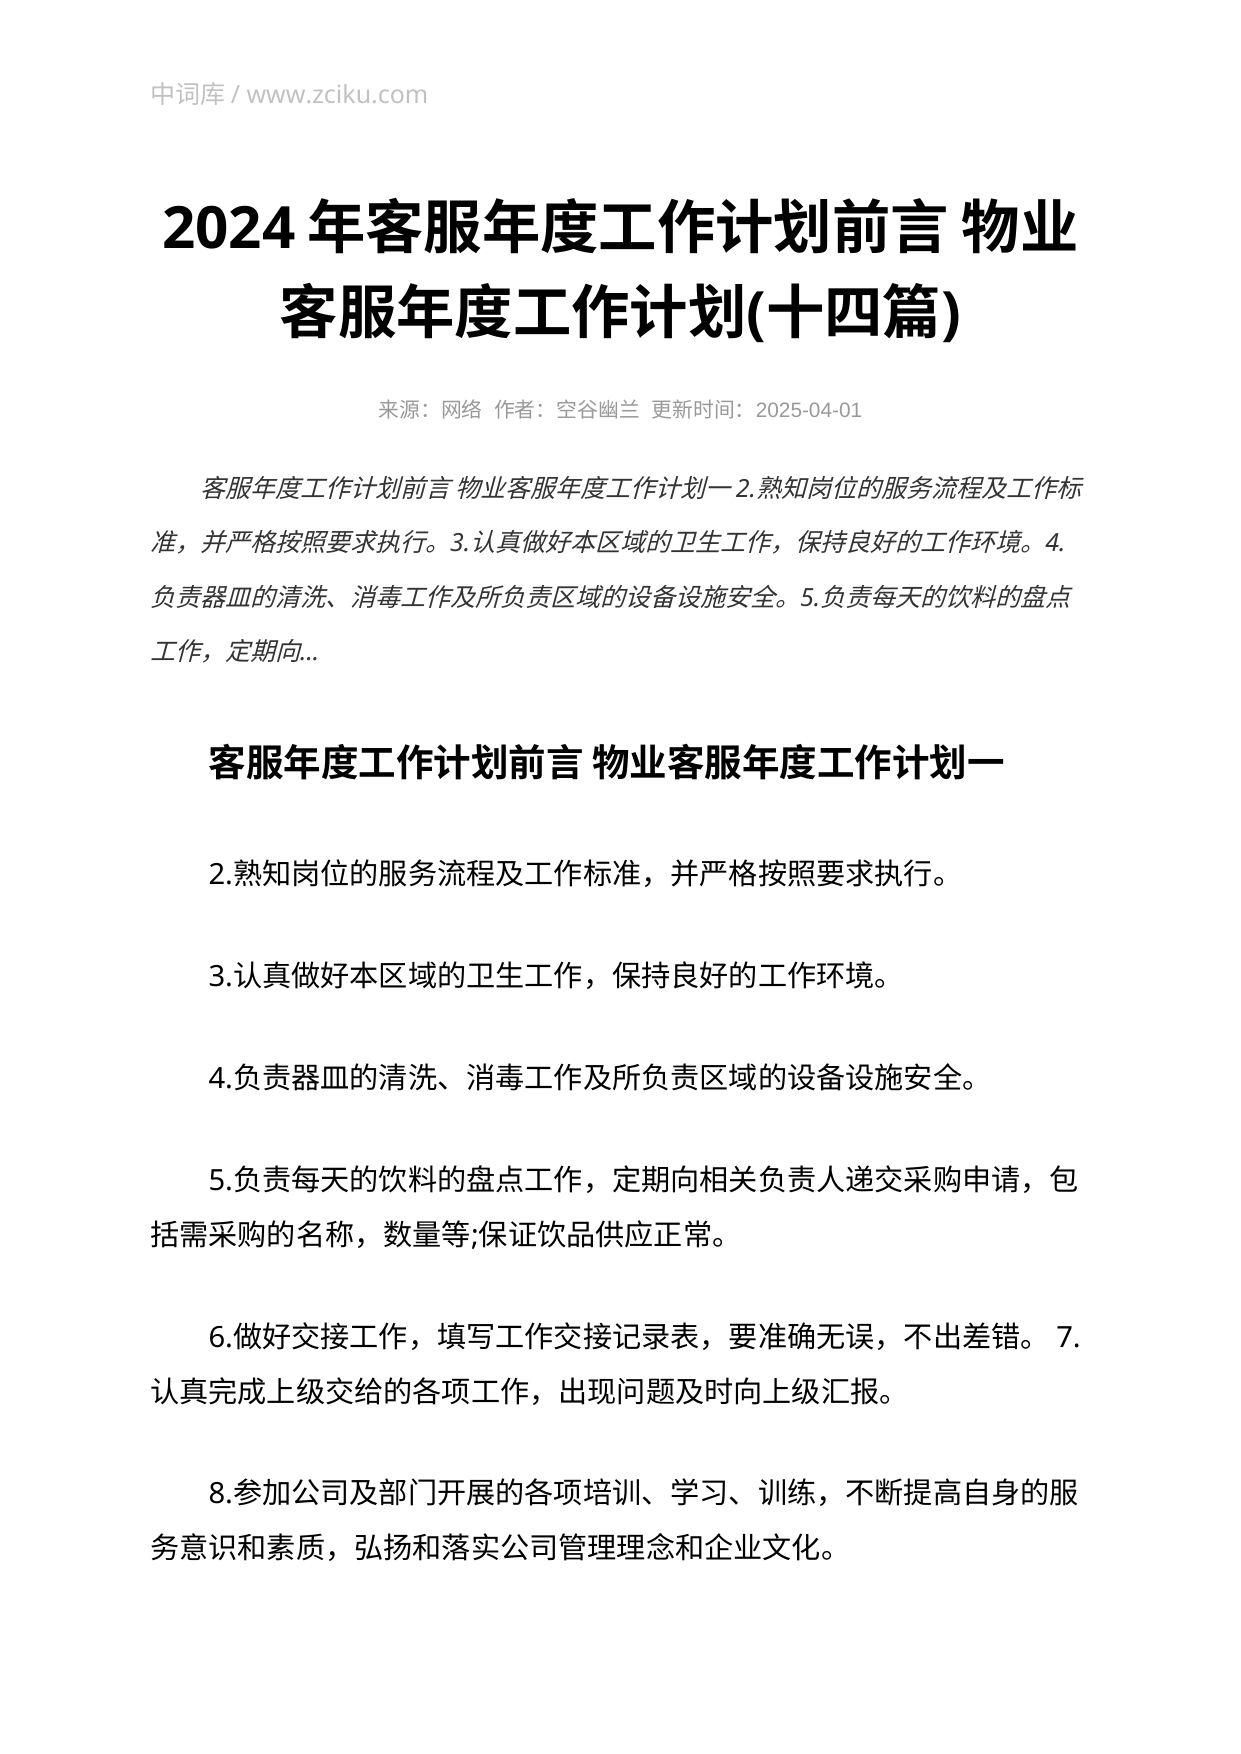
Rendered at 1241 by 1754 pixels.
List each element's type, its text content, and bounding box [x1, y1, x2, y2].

text 3.认真做好本区域的卫生工作，保持良好的工作环境。 [150, 952, 1090, 995]
subtitle 2024年客服年度工作计划前言 物业客服年度工作计划(十四篇) [150, 181, 1090, 351]
text 来源：网络 作者：空谷幽兰 更新时间：2025-04-01 [150, 398, 1090, 422]
text 8.参加公司及部门开展的各项培训、学习、训练，不断提高自身的服务意识和素质，弘扬和落实公司管理理念和企业文化。 [150, 1470, 1090, 1567]
text 4.负责器皿的清洗、消毒工作及所负责区域的设备设施安全。 [150, 1054, 1090, 1097]
text 5.负责每天的饮料的盘点工作，定期向相关负责人递交采购申请，包括需采购的名称，数量等;保证饮品供应正常。 [150, 1156, 1090, 1254]
text 6.做好交接工作，填写工作交接记录表，要准确无误，不出差错。 7.认真完成上级交给的各项工作，出现问题及时向上级汇报。 [150, 1313, 1090, 1411]
text 2.熟知岗位的服务流程及工作标准，并严格按照要求执行。 [150, 850, 1090, 893]
text 客服年度工作计划前言 物业客服年度工作计划一2.熟知岗位的服务流程及工作标准，并严格按照要求执行。3.认真做好本区域的卫生工作，保持良好的工作环境。4.负责器皿的清洗、消毒工作及所负责区域的设备设施安全。5.负责每天的饮料的盘点工作，定期向... [150, 468, 1090, 668]
text 客服年度工作计划前言 物业客服年度工作计划一 [150, 733, 1090, 787]
